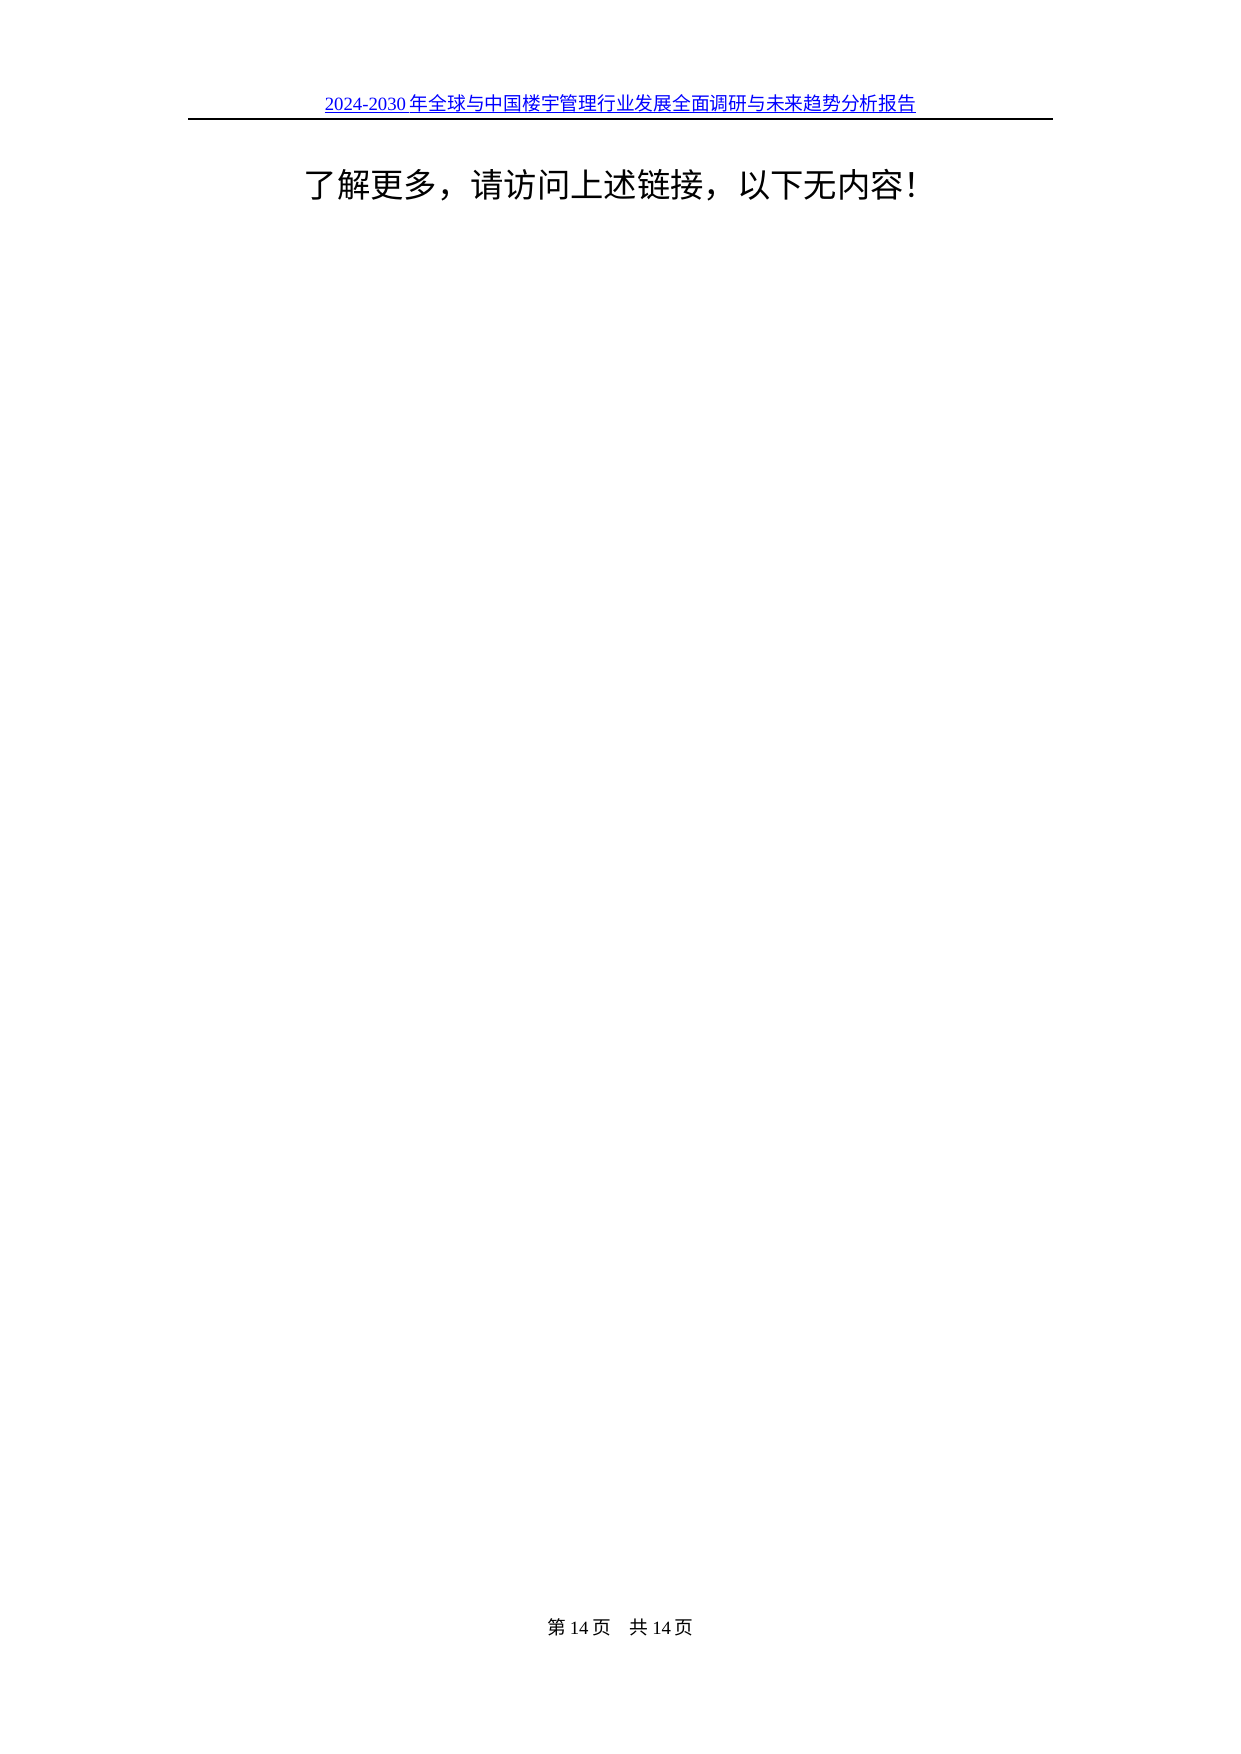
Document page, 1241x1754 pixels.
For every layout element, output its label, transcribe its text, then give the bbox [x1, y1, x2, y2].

title 了解更多，请访问上述链接，以下无内容！ [187, 150, 1053, 215]
